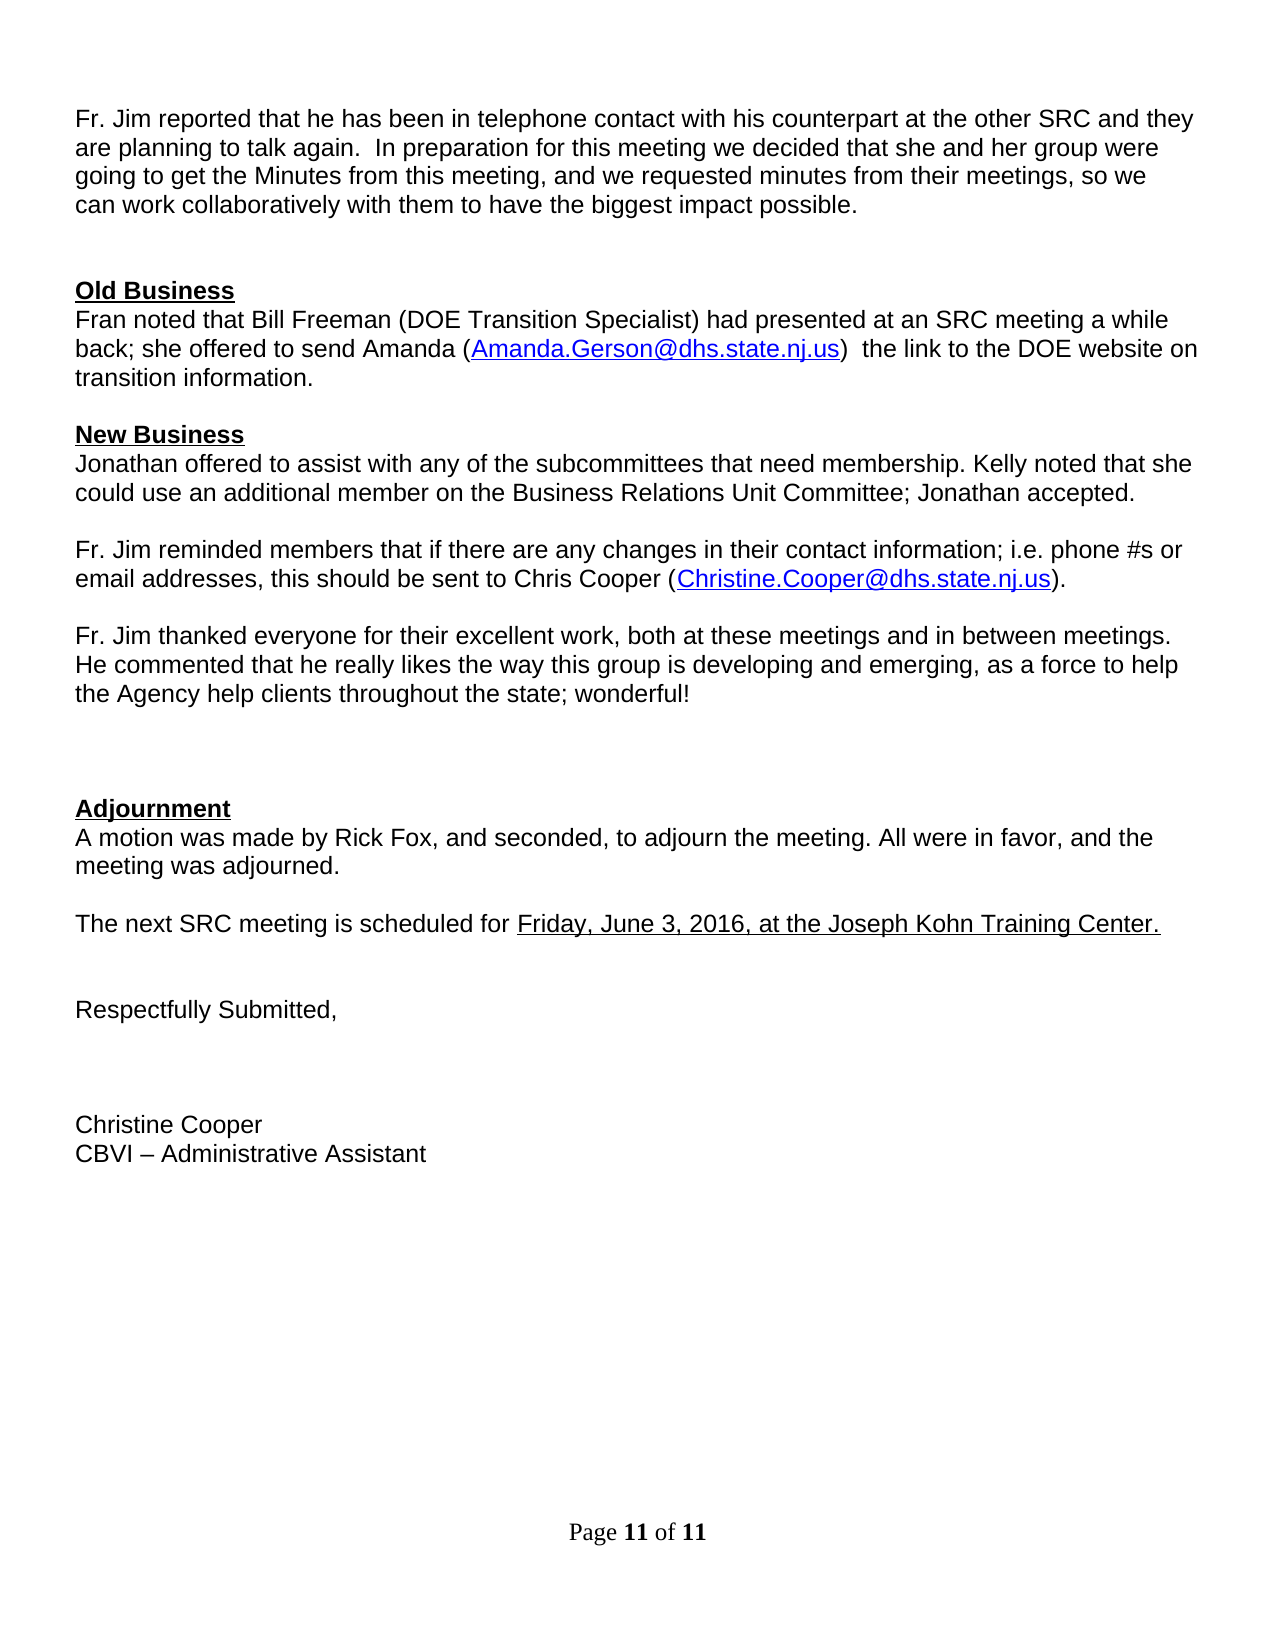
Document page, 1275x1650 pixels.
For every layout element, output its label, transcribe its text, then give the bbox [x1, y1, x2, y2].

text Old Business [75, 276, 1200, 305]
text Fr. Jim thanked everyone for their excellent work, both at these meetings and in between meetings. He commented that he really likes the way this group is developing and emerging, as a force to help the Agency help clients throughout the state; wonderful! [75, 621, 1200, 707]
text Fr. Jim reported that he has been in telephone contact with his counterpart at the other SRC and they are planning to talk again. In preparation for this meeting we decided that she and her group were going to get the Minutes from this meeting, and we requested minutes from their meetings, so we can work collaboratively with them to have the biggest impact possible. [75, 104, 1200, 219]
text New Business [75, 420, 1200, 449]
text Respectfully Submitted, [75, 995, 1200, 1024]
text CBVI – Administrative Assistant [75, 1139, 1200, 1167]
text Christine Cooper [75, 1110, 1200, 1139]
text A motion was made by Rick Fox, and seconded, to adjourn the meeting. All were in favor, and the meeting was adjourned. [75, 822, 1200, 880]
text Fr. Jim reminded members that if there are any changes in their contact information; i.e. phone #s or email addresses, this should be sent to Chris Cooper (Christine.Cooper@dhs.state.nj.us). [75, 535, 1200, 592]
text Adjournment [75, 794, 1200, 822]
text Jonathan offered to assist with any of the subcommittees that need membership. Kelly noted that she could use an additional member on the Business Relations Unit Committee; Jonathan accepted. [75, 449, 1200, 506]
text The next SRC meeting is scheduled for Friday, June 3, 2016, at the Joseph Kohn Training Center. [75, 909, 1200, 937]
text Fran noted that Bill Freeman (DOE Transition Specialist) had presented at an SRC meeting a while back; she offered to send Amanda (Amanda.Gerson@dhs.state.nj.us) the link to the DOE website on transition information. [75, 305, 1200, 391]
